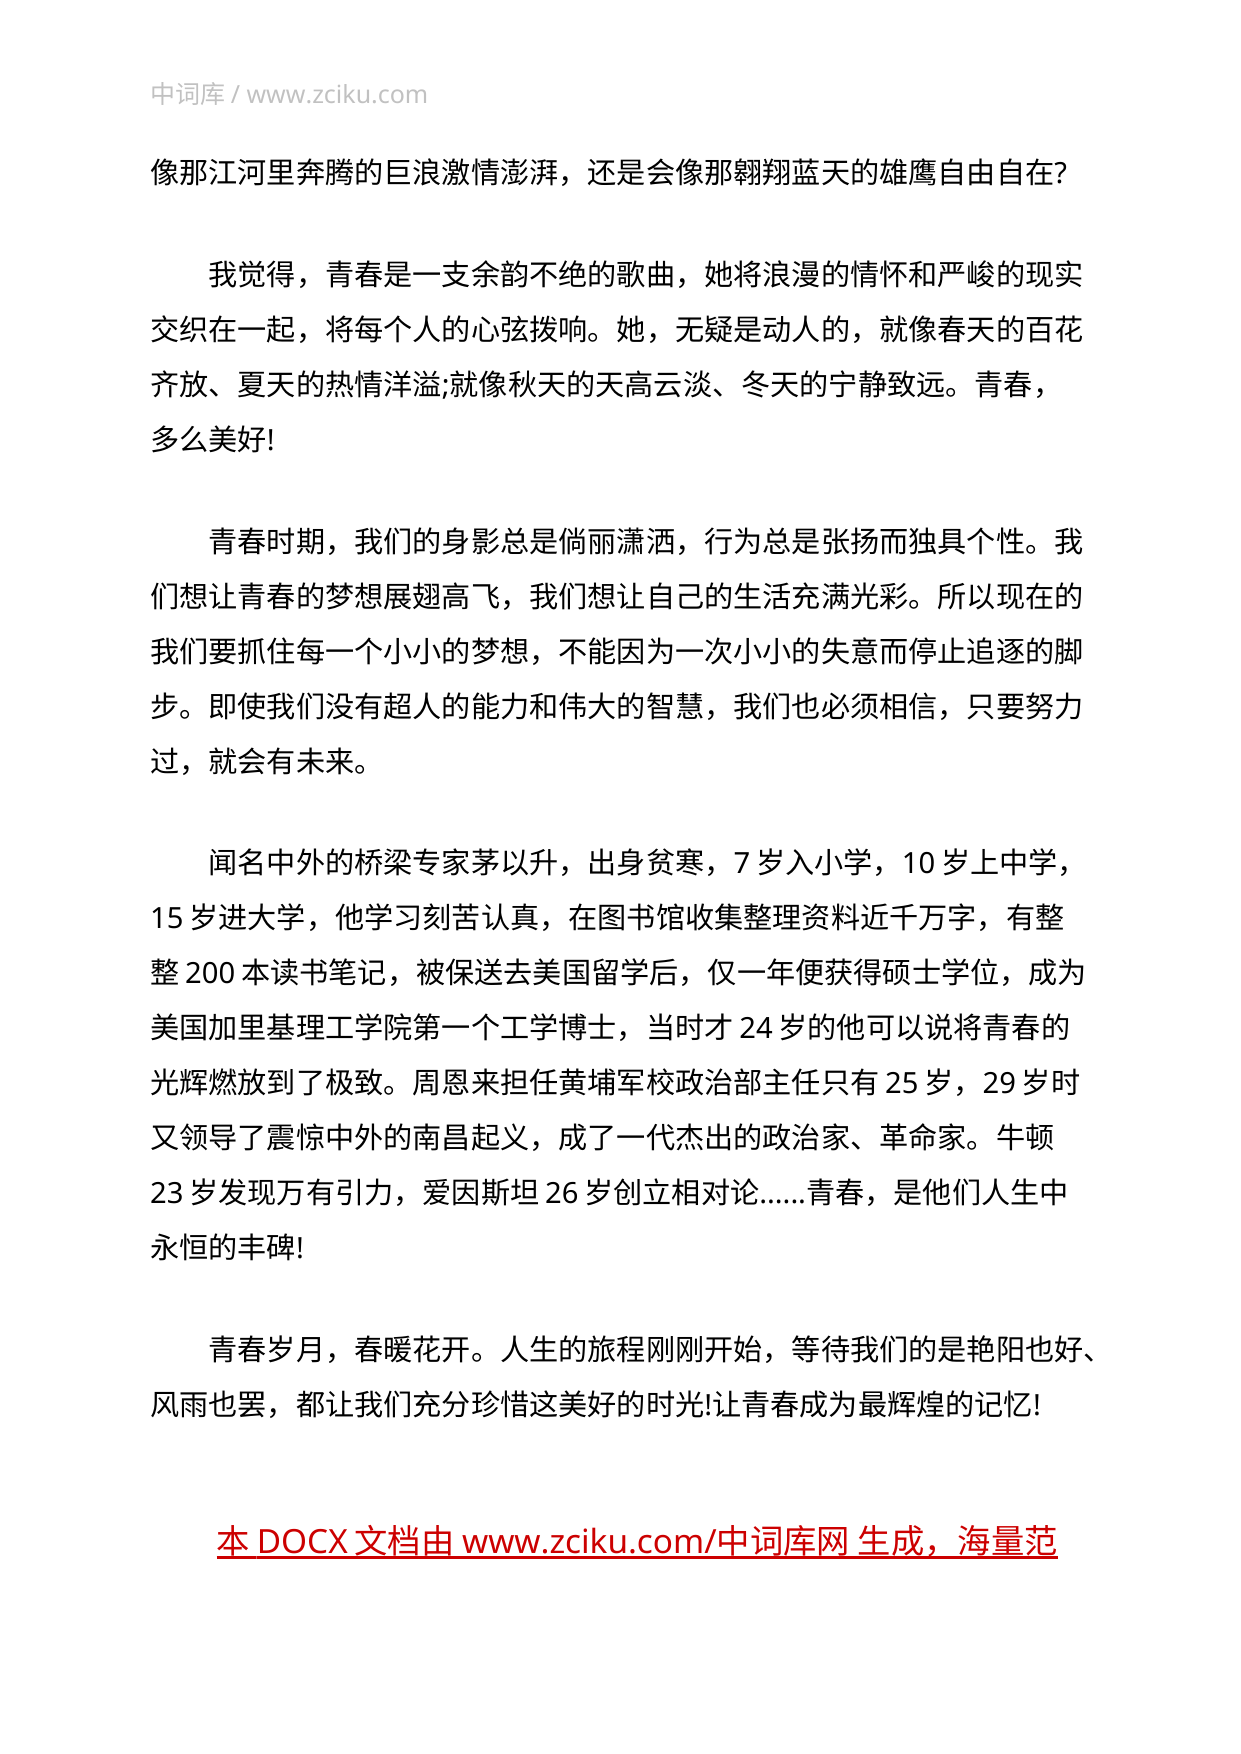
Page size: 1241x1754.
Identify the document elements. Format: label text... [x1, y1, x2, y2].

text 青春岁月，春暖花开。人生的旅程刚刚开始，等待我们的是艳阳也好、风雨也罢，都让我们充分珍惜这美好的时光!让青春成为最辉煌的记忆! [150, 1327, 1090, 1424]
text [150, 150, 1090, 192]
text 我觉得，青春是一支余韵不绝的歌曲，她将浪漫的情怀和严峻的现实交织在一起，将每个人的心弦拨响。她，无疑是动人的，就像春天的百花齐放、夏天的热情洋溢;就像秋天的天高云淡、冬天的宁静致远。青春，多么美好! [150, 252, 1090, 459]
text 闻名中外的桥梁专家茅以升，出身贫寒，7岁入小学，10岁上中学，15岁进大学，他学习刻苦认真，在图书馆收集整理资料近千万字，有整整200本读书笔记，被保送去美国留学后，仅一年便获得硕士学位，成为美国加里基理工学院第一个工学博士，当时才24岁的他可以说将青春的光辉燃放到了极致。周恩来担任黄埔军校政治部主任只有25岁，29岁时又领导了震惊中外的南昌起义，成了一代杰出的政治家、革命家。牛顿23岁发现万有引力，爱因斯坦26岁创立相对论......青春，是他们人生中永恒的丰碑! [150, 840, 1090, 1267]
text 青春时期，我们的身影总是倘丽潇洒，行为总是张扬而独具个性。我们想让青春的梦想展翅高飞，我们想让自己的生活充满光彩。所以现在的我们要抓住每一个小小的梦想，不能因为一次小小的失意而停止追逐的脚步。即使我们没有超人的能力和伟大的智慧，我们也必须相信，只要努力过，就会有未来。 [150, 519, 1090, 781]
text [150, 1515, 1090, 1563]
